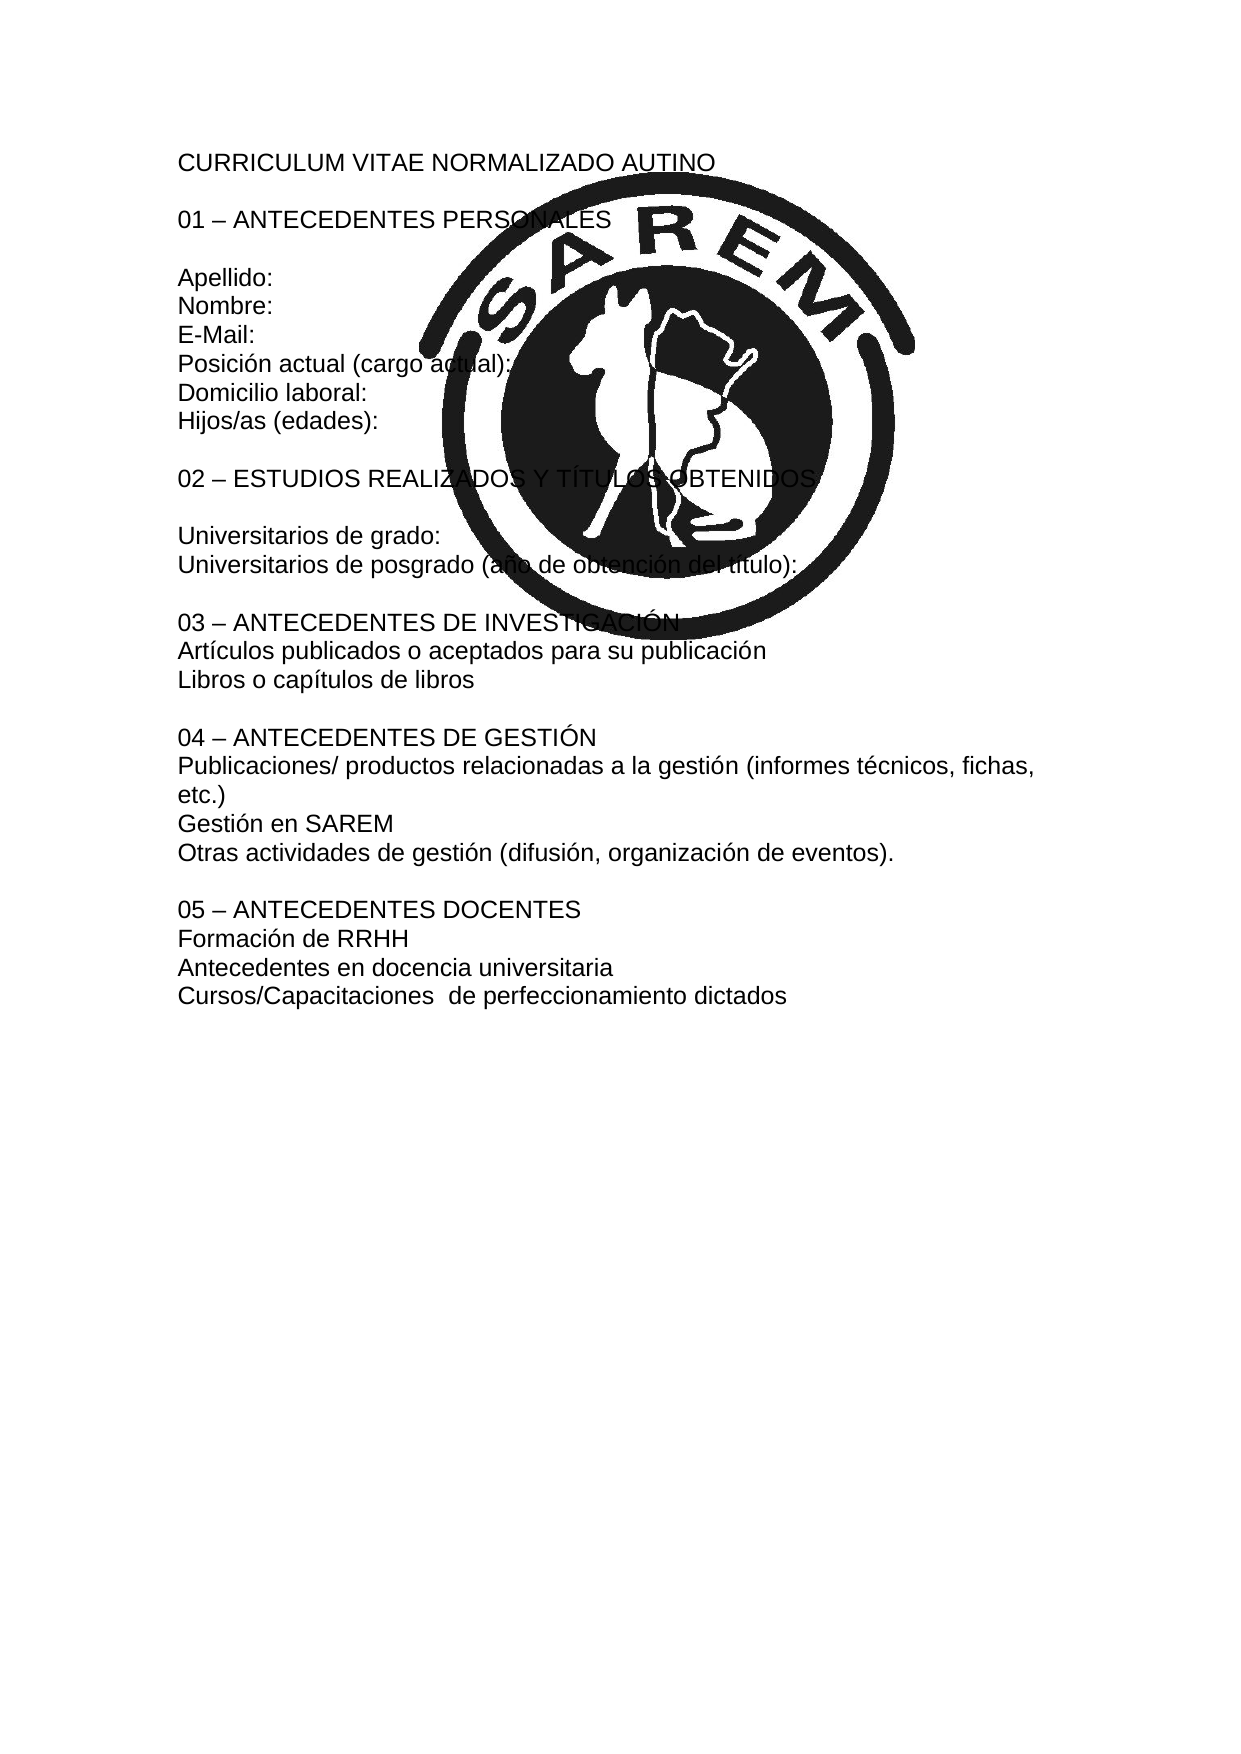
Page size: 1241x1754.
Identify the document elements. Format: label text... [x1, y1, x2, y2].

picture [419, 176, 915, 205]
text E-Mail: [177, 320, 1063, 349]
text Gestión en SAREM [177, 809, 1063, 838]
text 05 – ANTECEDENTES DOCENTES [177, 895, 1063, 924]
text Antecedentes en docencia universitaria [177, 953, 1063, 981]
picture [419, 234, 915, 263]
picture [419, 435, 915, 464]
text 04 – ANTECEDENTES DE GESTIÓN [177, 723, 1063, 751]
text CURRICULUM VITAE NORMALIZADO AUTINO [177, 148, 1063, 176]
text Hijos/as (edades): [177, 406, 1063, 435]
text 02 – ESTUDIOS REALIZADOS Y TÍTULOS OBTENIDOS [177, 464, 1063, 493]
text 03 – ANTECEDENTES DE INVESTIGACIÓN [177, 608, 1063, 636]
text Universitarios de grado: [177, 521, 1063, 550]
text Libros o capítulos de libros [177, 665, 1063, 694]
text Nombre: [177, 291, 1063, 320]
text Otras actividades de gestión (difusión, organización de eventos). [177, 838, 1063, 866]
text 01 – ANTECEDENTES PERSONALES [177, 205, 1063, 234]
picture [419, 579, 915, 608]
text Apellido: [177, 263, 1063, 291]
text Formación de RRHH [177, 924, 1063, 953]
picture [419, 493, 915, 521]
text Publicaciones/ productos relacionadas a la gestión (informes técnicos, fichas, etc.) [177, 751, 1063, 809]
text Artículos publicados o aceptados para su publicación [177, 636, 1063, 665]
text Posición actual (cargo actual): [177, 349, 1063, 378]
text Cursos/Capacitaciones de perfeccionamiento dictados [177, 981, 1063, 1010]
text Universitarios de posgrado (año de obtención del título): [177, 550, 1063, 579]
text Domicilio laboral: [177, 378, 1063, 406]
